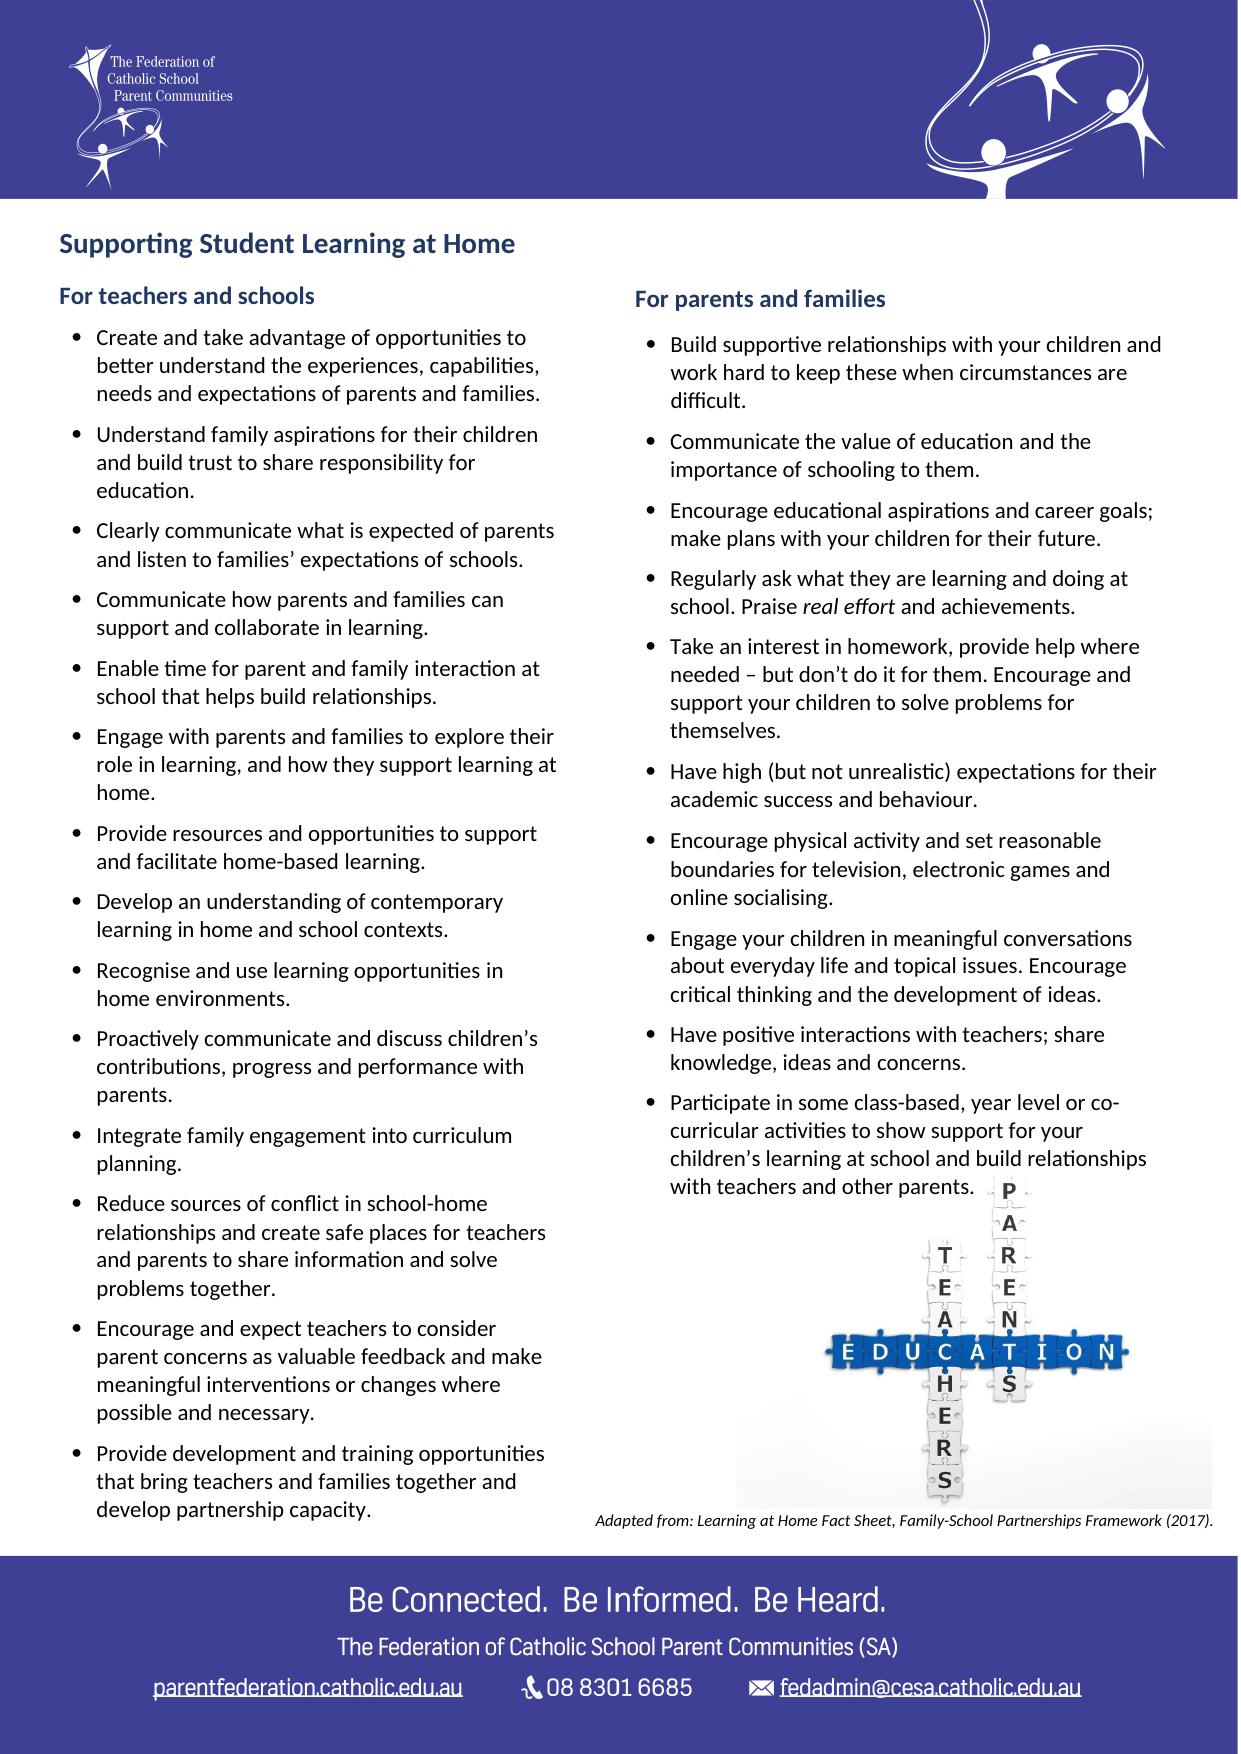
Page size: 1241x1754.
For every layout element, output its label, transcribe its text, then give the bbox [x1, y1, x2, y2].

list Clearly communicate what is expected of parents and listen to families’ expectations of schools. [73, 517, 561, 573]
list Participate in some class-based, year level or co-curricular activities to show support for your children’s learning at school and build relationships with teachers and other parents. [647, 1088, 1167, 1200]
list Encourage physical activity and set reasonable boundaries for television, electronic games and online socialising. [647, 827, 1167, 911]
picture [0, 0, 1238, 1754]
list Provide resources and opportunities to support and facilitate home-based learning. [73, 819, 561, 875]
list Have positive interactions with teachers; share knowledge, ideas and concerns. [647, 1020, 1152, 1076]
list Develop an understanding of contemporary learning in home and school contexts. [73, 887, 561, 943]
list Have high (but not unrealistic) expectations for their academic success and behaviour. [647, 757, 1167, 813]
list Provide development and training opportunities that bring teachers and families together and develop partnership capacity. [73, 1439, 561, 1523]
list Create and take advantage of opportunities to better understand the experiences, capabilities, needs and expectations of parents and families. [73, 323, 561, 408]
list Encourage educational aspirations and career goals; make plans with your children for their future. [647, 496, 1167, 552]
list Regularly ask what they are learning and doing at school. Praise real effort and achievements. [647, 564, 1167, 620]
list Encourage and expect teachers to consider parent concerns as valuable feedback and make meaningful interventions or changes where possible and necessary. [73, 1314, 561, 1426]
list Engage with parents and families to explore their role in learning, and how they support learning at home. [73, 722, 561, 806]
text For parents and families [635, 283, 1167, 314]
list Understand family aspirations for their children and build trust to share responsibility for education. [73, 420, 561, 504]
text For teachers and schools [59, 281, 591, 311]
list Recognise and use learning opportunities in home environments. [73, 956, 561, 1012]
list Communicate how parents and families can support and collaborate in learning. [73, 585, 561, 641]
list Proactively communicate and discuss children’s contributions, progress and performance with parents. [73, 1024, 561, 1108]
list Build supportive relationships with your children and work hard to keep these when circumstances are difficult. [647, 330, 1181, 414]
list Integrate family engagement into curriculum planning. [73, 1121, 561, 1177]
text Supporting Student Learning at Home [29, 225, 591, 261]
list Communicate the value of education and the importance of schooling to them. [647, 427, 1181, 483]
list Engage your children in meaningful conversations about everyday life and topical issues. Encourage critical thinking and the development of ideas. [647, 924, 1167, 1008]
list Enable time for parent and family interaction at school that helps build relationships. [73, 654, 561, 710]
list Reduce sources of conflict in school-home relationships and create safe places for teachers and parents to share information and solve problems together. [73, 1189, 561, 1302]
list Take an interest in homework, provide help where needed – but don’t do it for them. Encourage and support your children to solve problems for themselves. [647, 632, 1152, 744]
